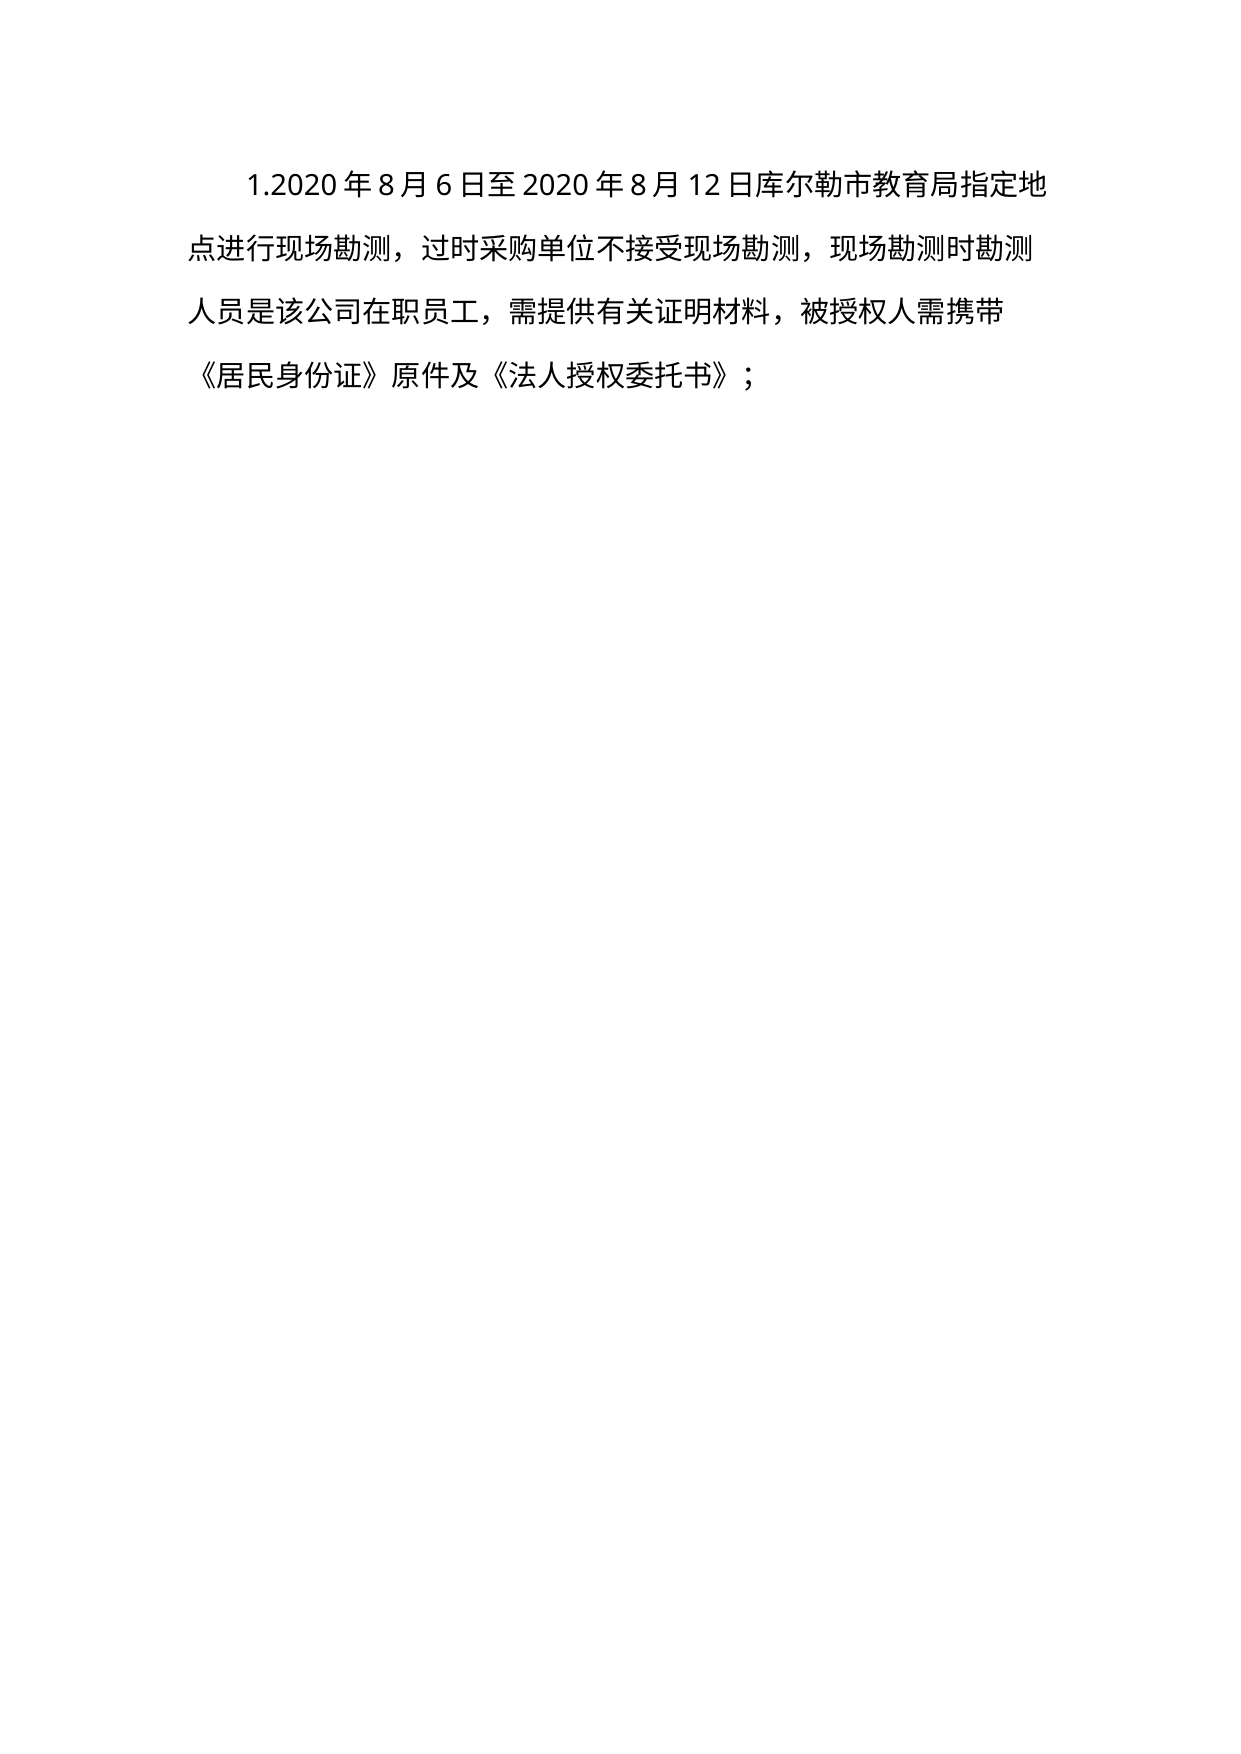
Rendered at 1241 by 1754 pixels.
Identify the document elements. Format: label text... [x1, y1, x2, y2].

text 1.2020年8月6日至2020年8月12日库尔勒市教育局指定地点进行现场勘测，过时采购单位不接受现场勘测，现场勘测时勘测人员是该公司在职员工，需提供有关证明材料，被授权人需携带《居民身份证》原件及《法人授权委托书》； [187, 162, 1053, 395]
